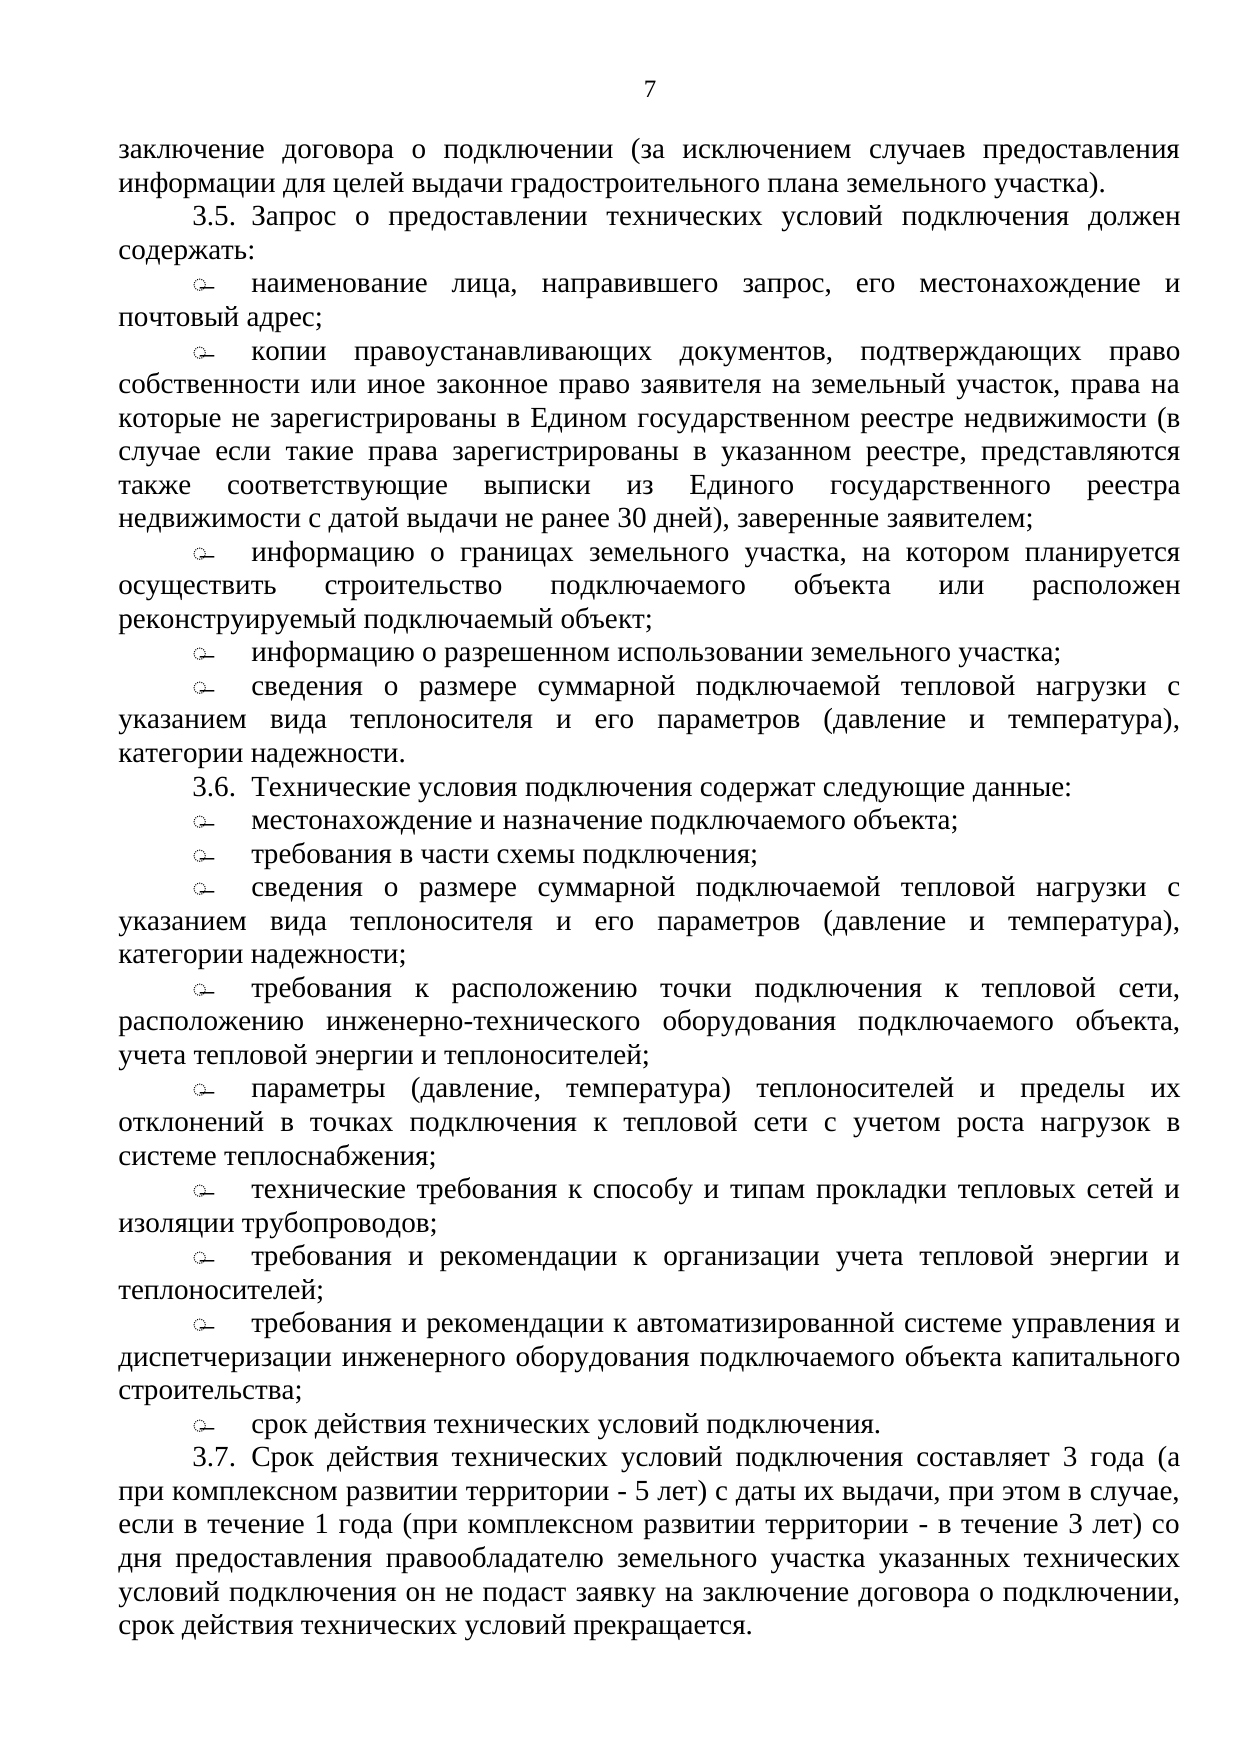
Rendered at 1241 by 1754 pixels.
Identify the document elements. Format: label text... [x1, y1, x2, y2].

list Запрос о предоставлении технических условий подключения должен содержать: [118, 198, 1181, 266]
list копии правоустанавливающих документов, подтверждающих право собственности или иное законное право заявителя на земельный участок, права на которые не зарегистрированы в Едином государственном реестре недвижимости (в случае если такие права зарегистрированы в указанном реестре, представляются также соответствующие выписки из Единого государственного реестра недвижимости с датой выдачи не ранее 30 дней), заверенные заявителем; [118, 333, 1181, 534]
list требования в части схемы подключения; [118, 836, 1181, 869]
list Технические условия подключения содержат следующие данные: [118, 769, 1181, 802]
list срок действия технических условий подключения. [118, 1406, 1181, 1439]
list требования к расположению точки подключения к тепловой сети, расположению инженерно-технического оборудования подключаемого объекта, учета тепловой энергии и теплоносителей; [118, 970, 1181, 1071]
list наименование лица, направившего запрос, его местонахождение и почтовый адрес; [118, 266, 1181, 333]
list сведения о размере суммарной подключаемой тепловой нагрузки с указанием вида теплоносителя и его параметров (давление и температура), категории надежности; [118, 869, 1181, 970]
list сведения о размере суммарной подключаемой тепловой нагрузки с указанием вида теплоносителя и его параметров (давление и температура), категории надежности. [118, 668, 1181, 769]
list информацию о границах земельного участка, на котором планируется осуществить строительство подключаемого объекта или расположен реконструируемый подключаемый объект; [118, 534, 1181, 634]
list Срок действия технических условий подключения составляет 3 года (а при комплексном развитии территории - 5 лет) с даты их выдачи, при этом в случае, если в течение 1 года (при комплексном развитии территории - в течение 3 лет) со дня предоставления правообладателю земельного участка указанных технических условий подключения он не подаст заявку на заключение договора о подключении, срок действия технических условий прекращается. [118, 1439, 1181, 1641]
list требования и рекомендации к организации учета тепловой энергии и теплоносителей; [118, 1238, 1181, 1305]
list параметры (давление, температура) теплоносителей и пределы их отклонений в точках подключения к тепловой сети с учетом роста нагрузок в системе теплоснабжения; [118, 1071, 1181, 1171]
list информацию о разрешенном использовании земельного участка; [118, 634, 1181, 668]
list технические требования к способу и типам прокладки тепловых сетей и изоляции трубопроводов; [118, 1171, 1181, 1238]
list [118, 131, 1181, 198]
list требования и рекомендации к автоматизированной системе управления и диспетчеризации инженерного оборудования подключаемого объекта капитального строительства; [118, 1305, 1181, 1406]
list местонахождение и назначение подключаемого объекта; [118, 802, 1181, 836]
